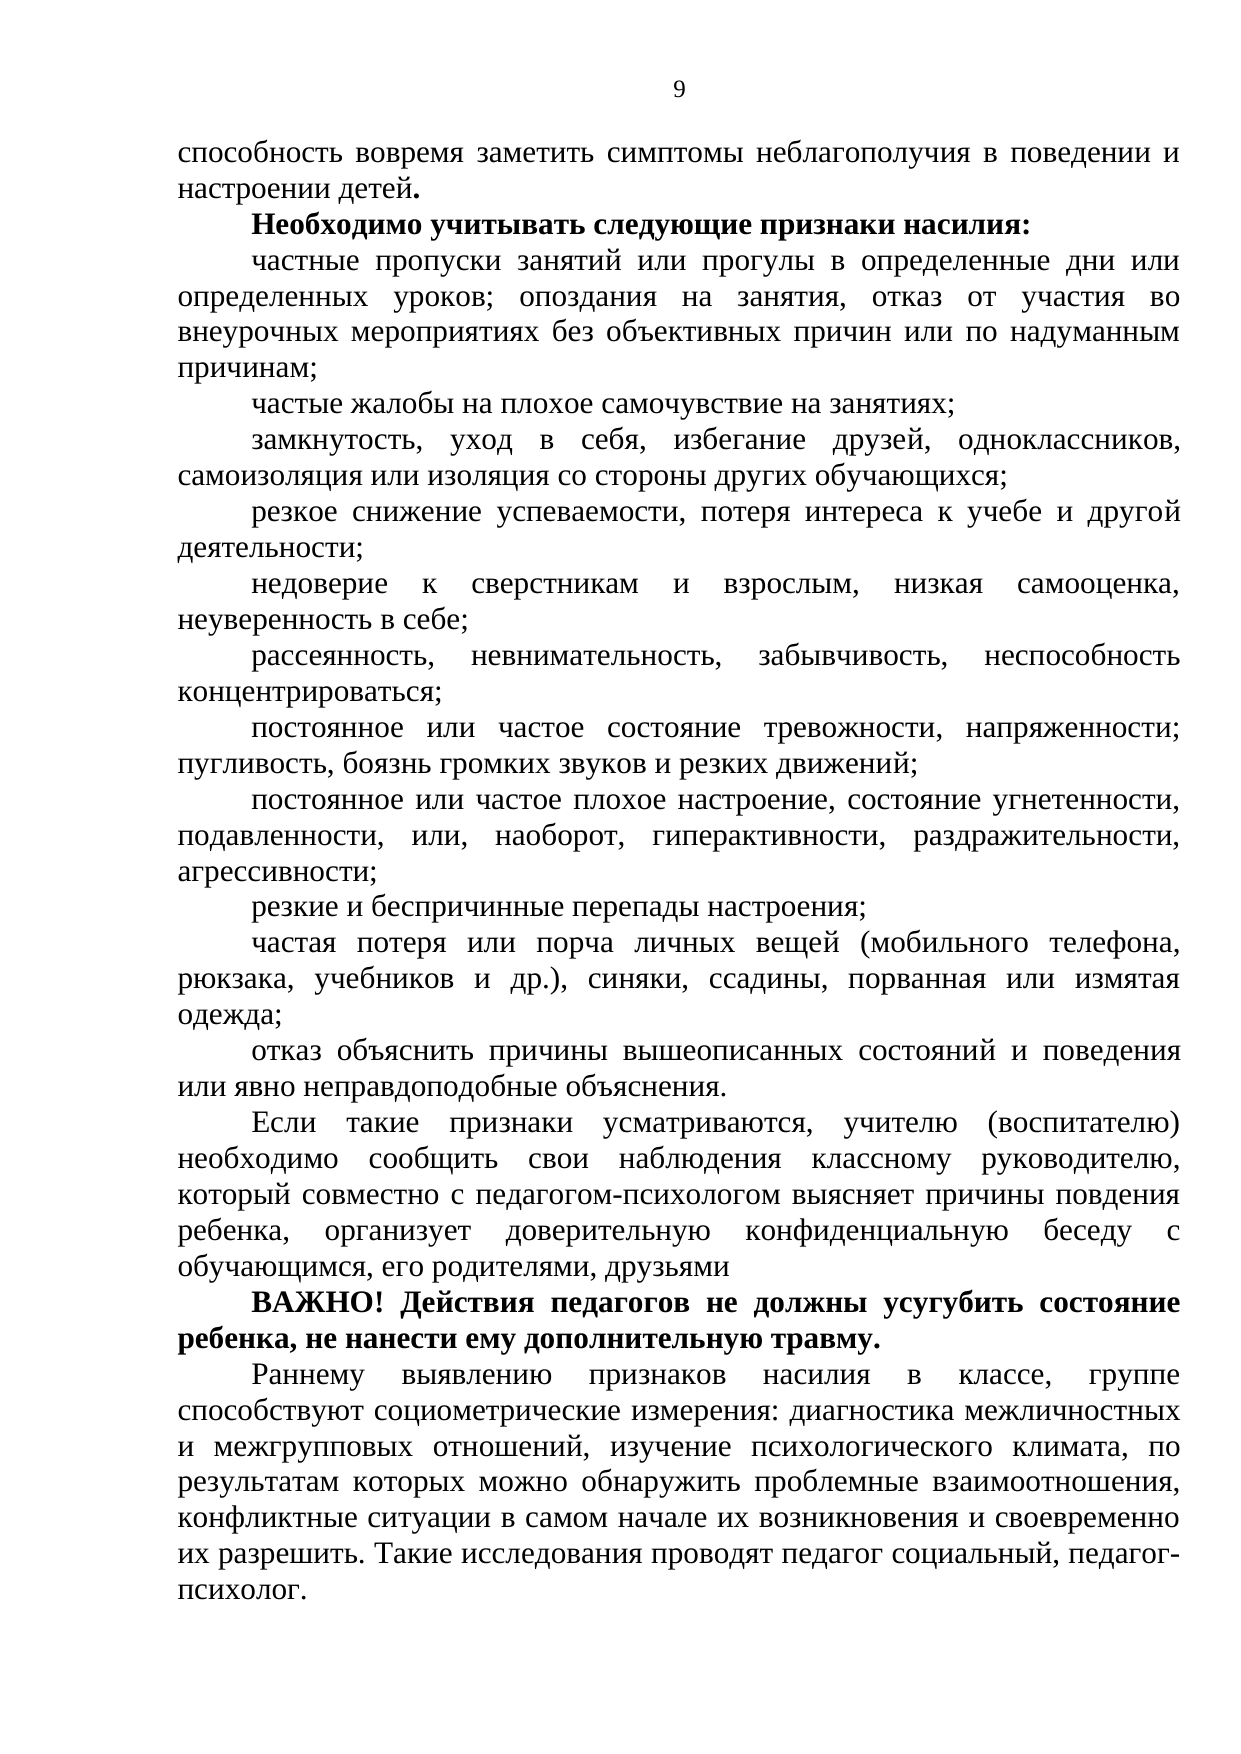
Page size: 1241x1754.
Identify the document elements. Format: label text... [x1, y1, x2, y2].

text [177, 133, 1181, 205]
text резкое снижение успеваемости, потеря интереса к учебе и другой деятельности; [177, 492, 1181, 564]
text замкнутость, уход в себя, избегание друзей, одноклассников, самоизоляция или изоляция со стороны других обучающихся; [177, 421, 1181, 492]
text Раннему выявлению признаков насилия в классе, группе способствуют социометрические измерения: диагностика межличностных и межгрупповых отношений, изучение психологического климата, по результатам которых можно обнаружить проблемные взаимоотношения, конфликтные ситуации в самом начале их возникновения и своевременно их разрешить. Такие исследования проводят педагог социальный, педагог-психолог. [177, 1355, 1181, 1606]
text недоверие к сверстникам и взрослым, низкая самооценка, неуверенность в себе; [177, 564, 1181, 636]
text ВАЖНО! Действия педагогов не должны усугубить состояние ребенка, не нанести ему дополнительную травму. [177, 1283, 1181, 1355]
text частные пропуски занятий или прогулы в определенные дни или определенных уроков; опоздания на занятия, отказ от участия во внеурочных мероприятиях без объективных причин или по надуманным причинам; [177, 241, 1181, 384]
text частые жалобы на плохое самочувствие на занятиях; [251, 384, 1181, 421]
text Необходимо учитывать следующие признаки насилия: [177, 205, 1181, 241]
text частая потеря или порча личных вещей (мобильного телефона, рюкзака, учебников и др.), синяки, ссадины, порванная или измятая одежда; [177, 924, 1181, 1031]
text постоянное или частое плохое настроение, состояние угнетенности, подавленности, или, наоборот, гиперактивности, раздражительности, агрессивности; [177, 780, 1181, 888]
text постоянное или частое состояние тревожности, напряженности; пугливость, боязнь громких звуков и резких движений; [177, 708, 1181, 780]
text резкие и беспричинные перепады настроения; [177, 888, 1181, 924]
text рассеянность, невнимательность, забывчивость, неспособность концентрироваться; [177, 636, 1181, 708]
text отказ объяснить причины вышеописанных состояний и поведения или явно неправдоподобные объяснения. [177, 1031, 1181, 1103]
text Если такие признаки усматриваются, учителю (воспитателю) необходимо сообщить свои наблюдения классному руководителю, который совместно с педагогом-психологом выясняет причины повдения ребенка, организует доверительную конфиденциальную беседу с обучающимся, его родителями, друзьями [177, 1103, 1181, 1283]
